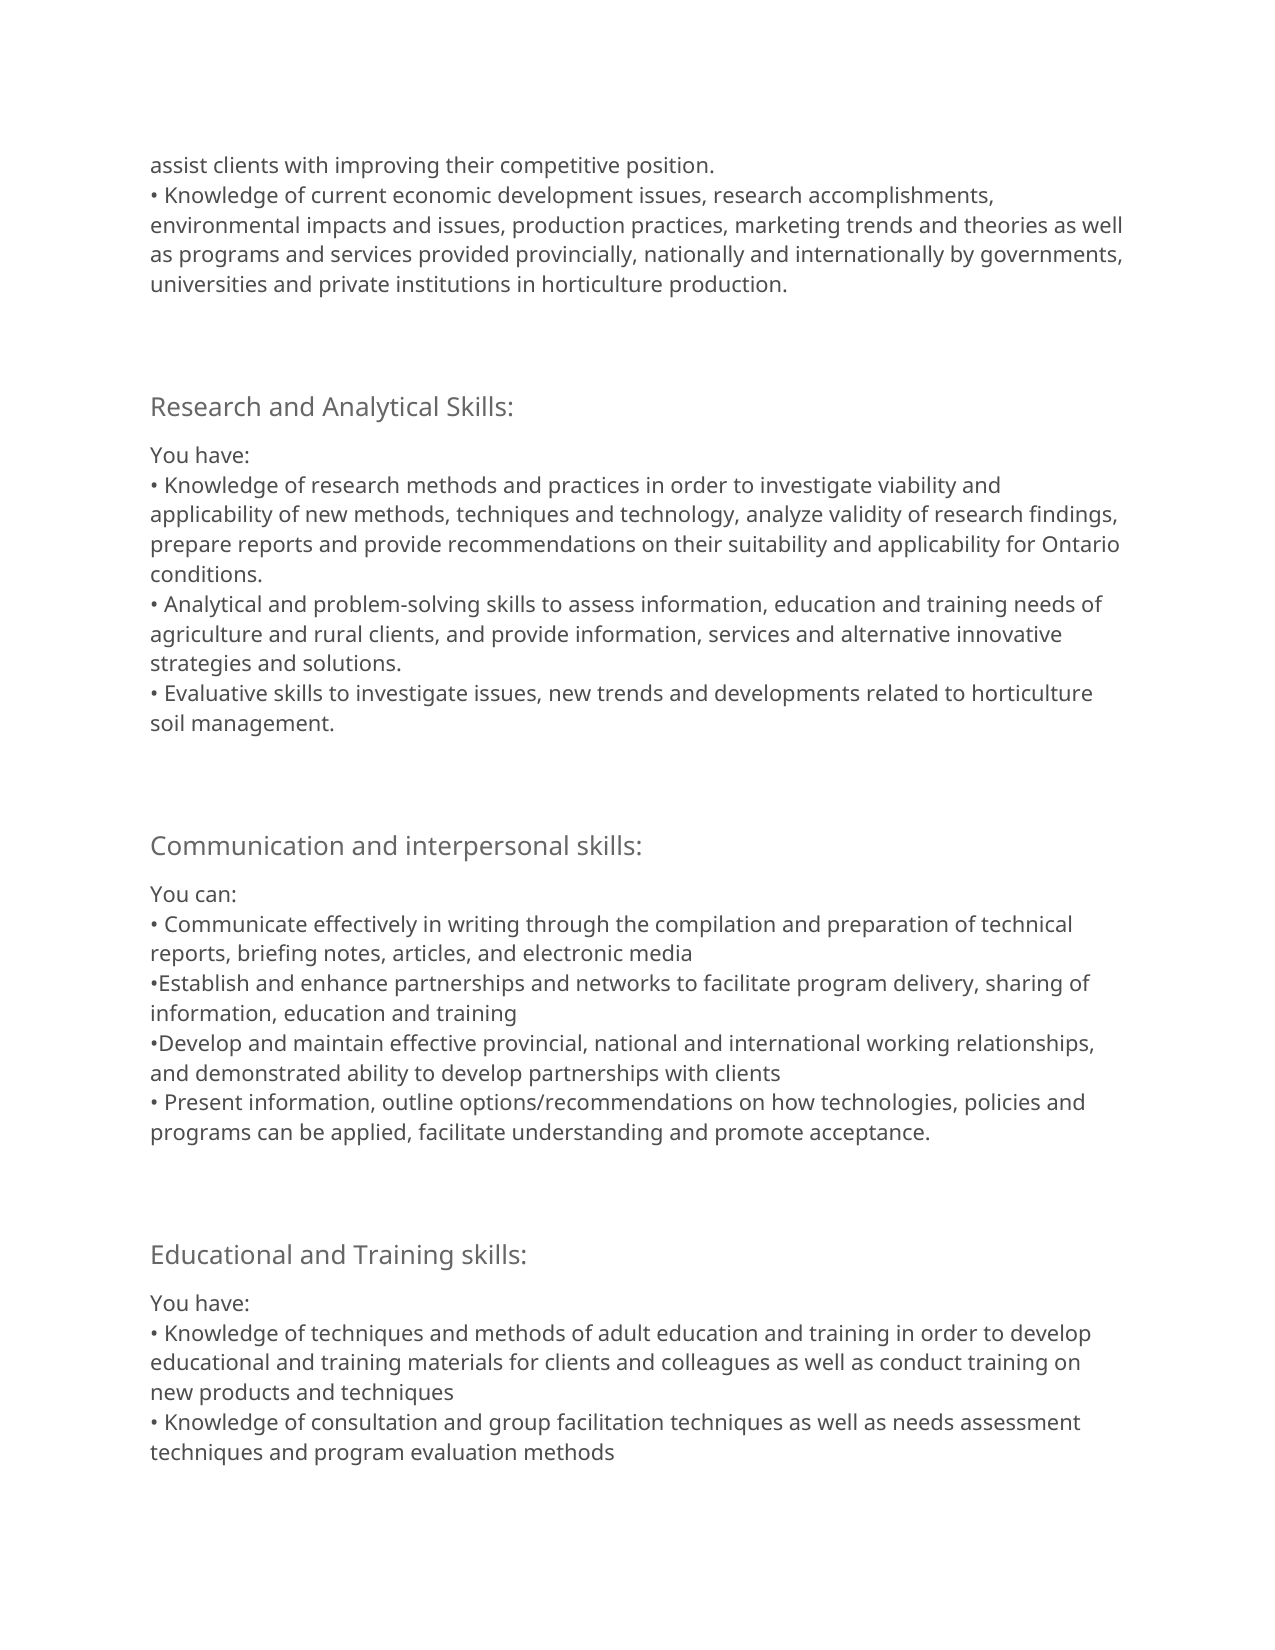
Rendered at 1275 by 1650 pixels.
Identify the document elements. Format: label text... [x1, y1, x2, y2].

text Communication and interpersonal skills: [150, 828, 1125, 863]
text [150, 1288, 1125, 1467]
text Research and Analytical Skills: [150, 389, 1125, 424]
text You have: • Knowledge of research methods and practices in order to investigate viability and applicability of new methods, techniques and technology, analyze validity of research findings, prepare reports and provide recommendations on their suitability and applicability for Ontario conditions. • Analytical and problem-solving skills to assess information, education and training needs of agriculture and rural clients, and provide information, services and alternative innovative strategies and solutions. • Evaluative skills to investigate issues, new trends and developments related to horticulture soil management. [150, 440, 1125, 796]
text You can: • Communicate effectively in writing through the compilation and preparation of technical reports, briefing notes, articles, and electronic media •Establish and enhance partnerships and networks to facilitate program delivery, sharing of information, education and training •Develop and maintain effective provincial, national and international working relationships, and demonstrated ability to develop partnerships with clients • Present information, outline options/recommendations on how technologies, policies and programs can be applied, facilitate understanding and promote acceptance. [150, 879, 1125, 1205]
text Educational and Training skills: [150, 1237, 1125, 1272]
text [150, 150, 1125, 357]
